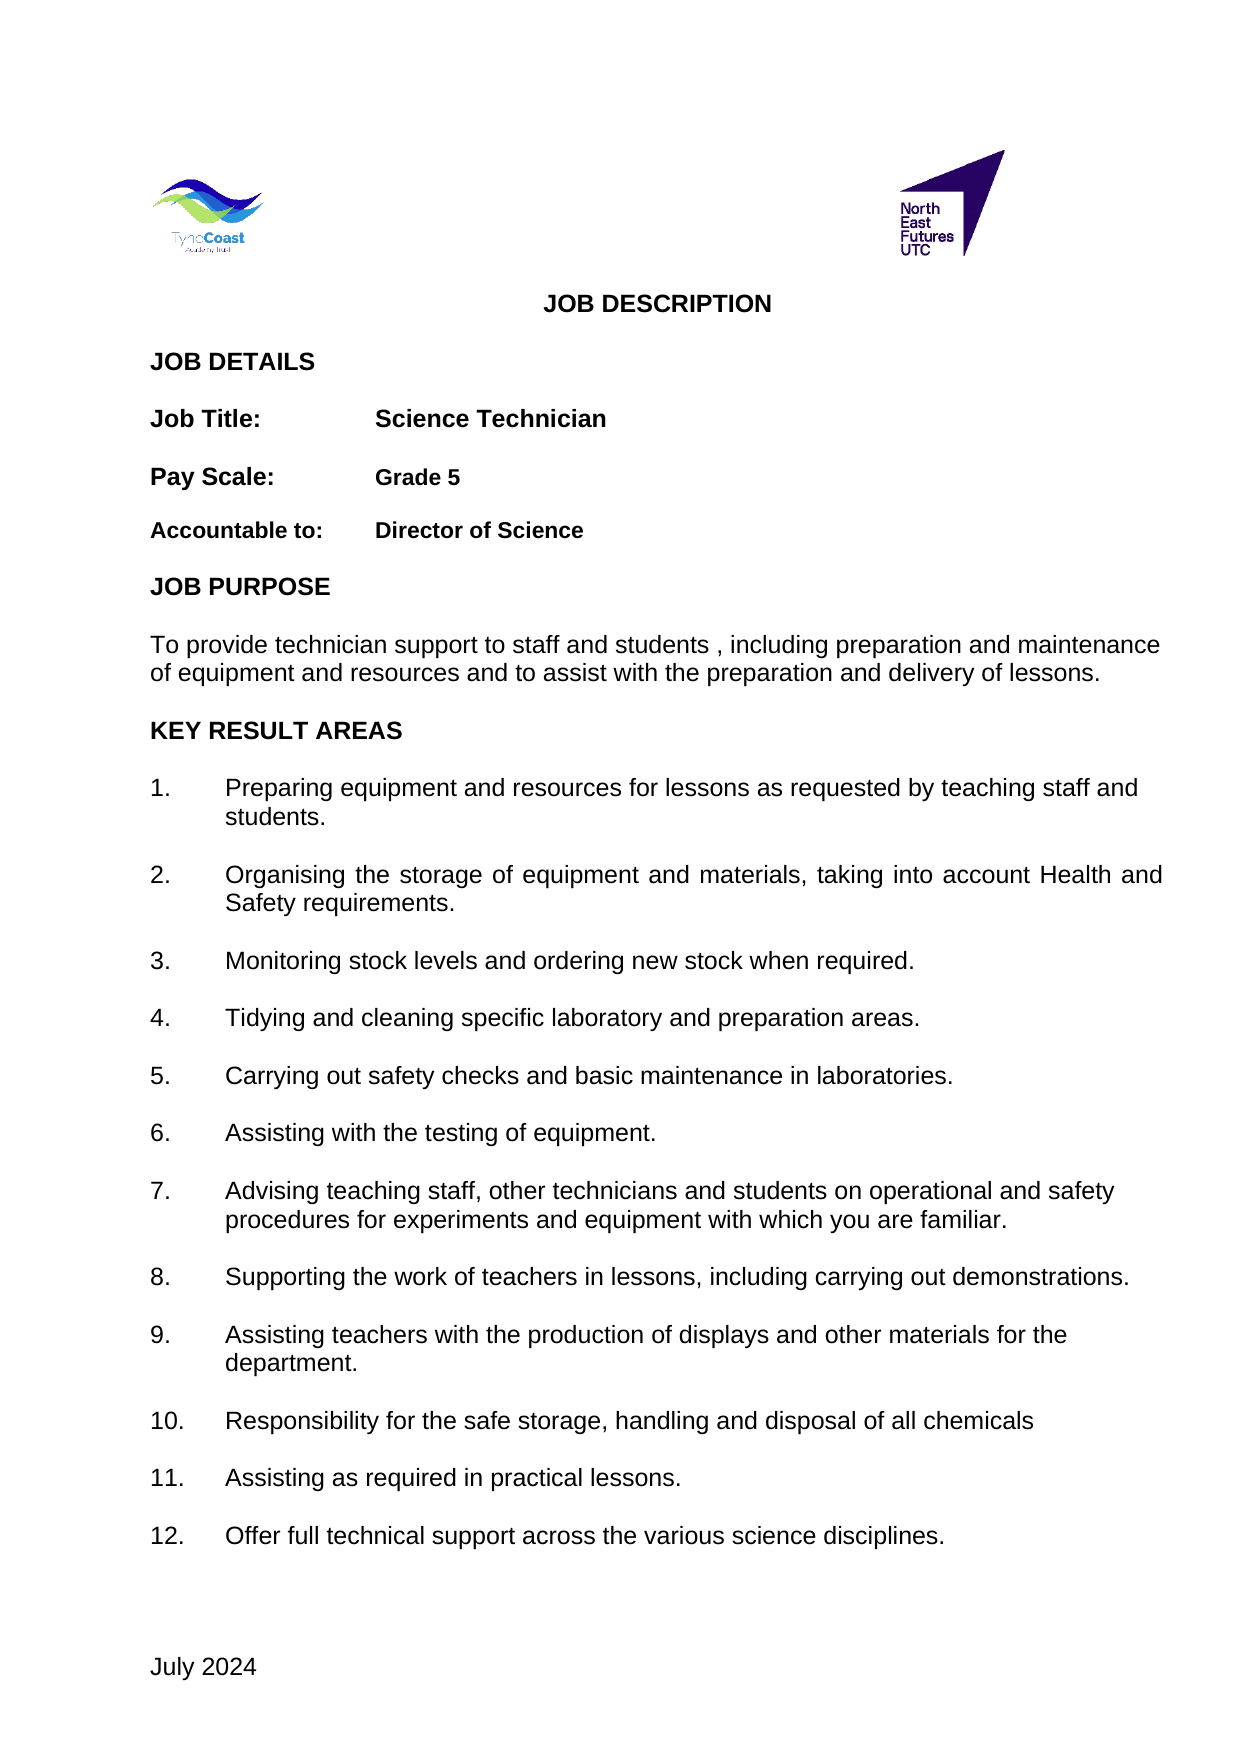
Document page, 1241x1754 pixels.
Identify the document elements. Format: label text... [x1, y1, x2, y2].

text 6. Assisting with the testing of equipment. [150, 1118, 1165, 1147]
text 11. Assisting as required in practical lessons. [150, 1463, 1165, 1492]
text Pay Scale: Grade 5 [150, 462, 1165, 491]
text JOB PURPOSE [150, 572, 1165, 601]
text 1. Preparing equipment and resources for lessons as requested by teaching staff and students. [150, 773, 1165, 831]
text JOB DESCRIPTION [150, 289, 1165, 318]
picture [900, 150, 1005, 256]
text 2. Organising the storage of equipment and materials, taking into account Health and Safety requirements. [150, 860, 1165, 917]
text To provide technician support to staff and students , including preparation and maintenance of equipment and resources and to assist with the preparation and delivery of lessons. [150, 630, 1165, 687]
text 8. Supporting the work of teachers in lessons, including carrying out demonstrations. [150, 1262, 1165, 1291]
text 3. Monitoring stock levels and ordering new stock when required. [150, 946, 1165, 975]
text KEY RESULT AREAS [150, 716, 1165, 745]
text 12. Offer full technical support across the various science disciplines. [150, 1521, 1165, 1550]
text 5. Carrying out safety checks and basic maintenance in laboratories. [150, 1061, 1165, 1090]
text Job Title: Science Technician [150, 404, 1165, 433]
text JOB DETAILS [150, 347, 1165, 376]
text 10. Responsibility for the safe storage, handling and disposal of all chemicals [150, 1406, 1165, 1435]
picture [150, 177, 267, 256]
text 4. Tidying and cleaning specific laboratory and preparation areas. [150, 1003, 1165, 1032]
text 9. Assisting teachers with the production of displays and other materials for the department. [150, 1320, 1165, 1377]
text Accountable to: Director of Science [150, 517, 1165, 543]
text 7. Advising teaching staff, other technicians and students on operational and safety procedures for experiments and equipment with which you are familiar. [150, 1176, 1165, 1233]
